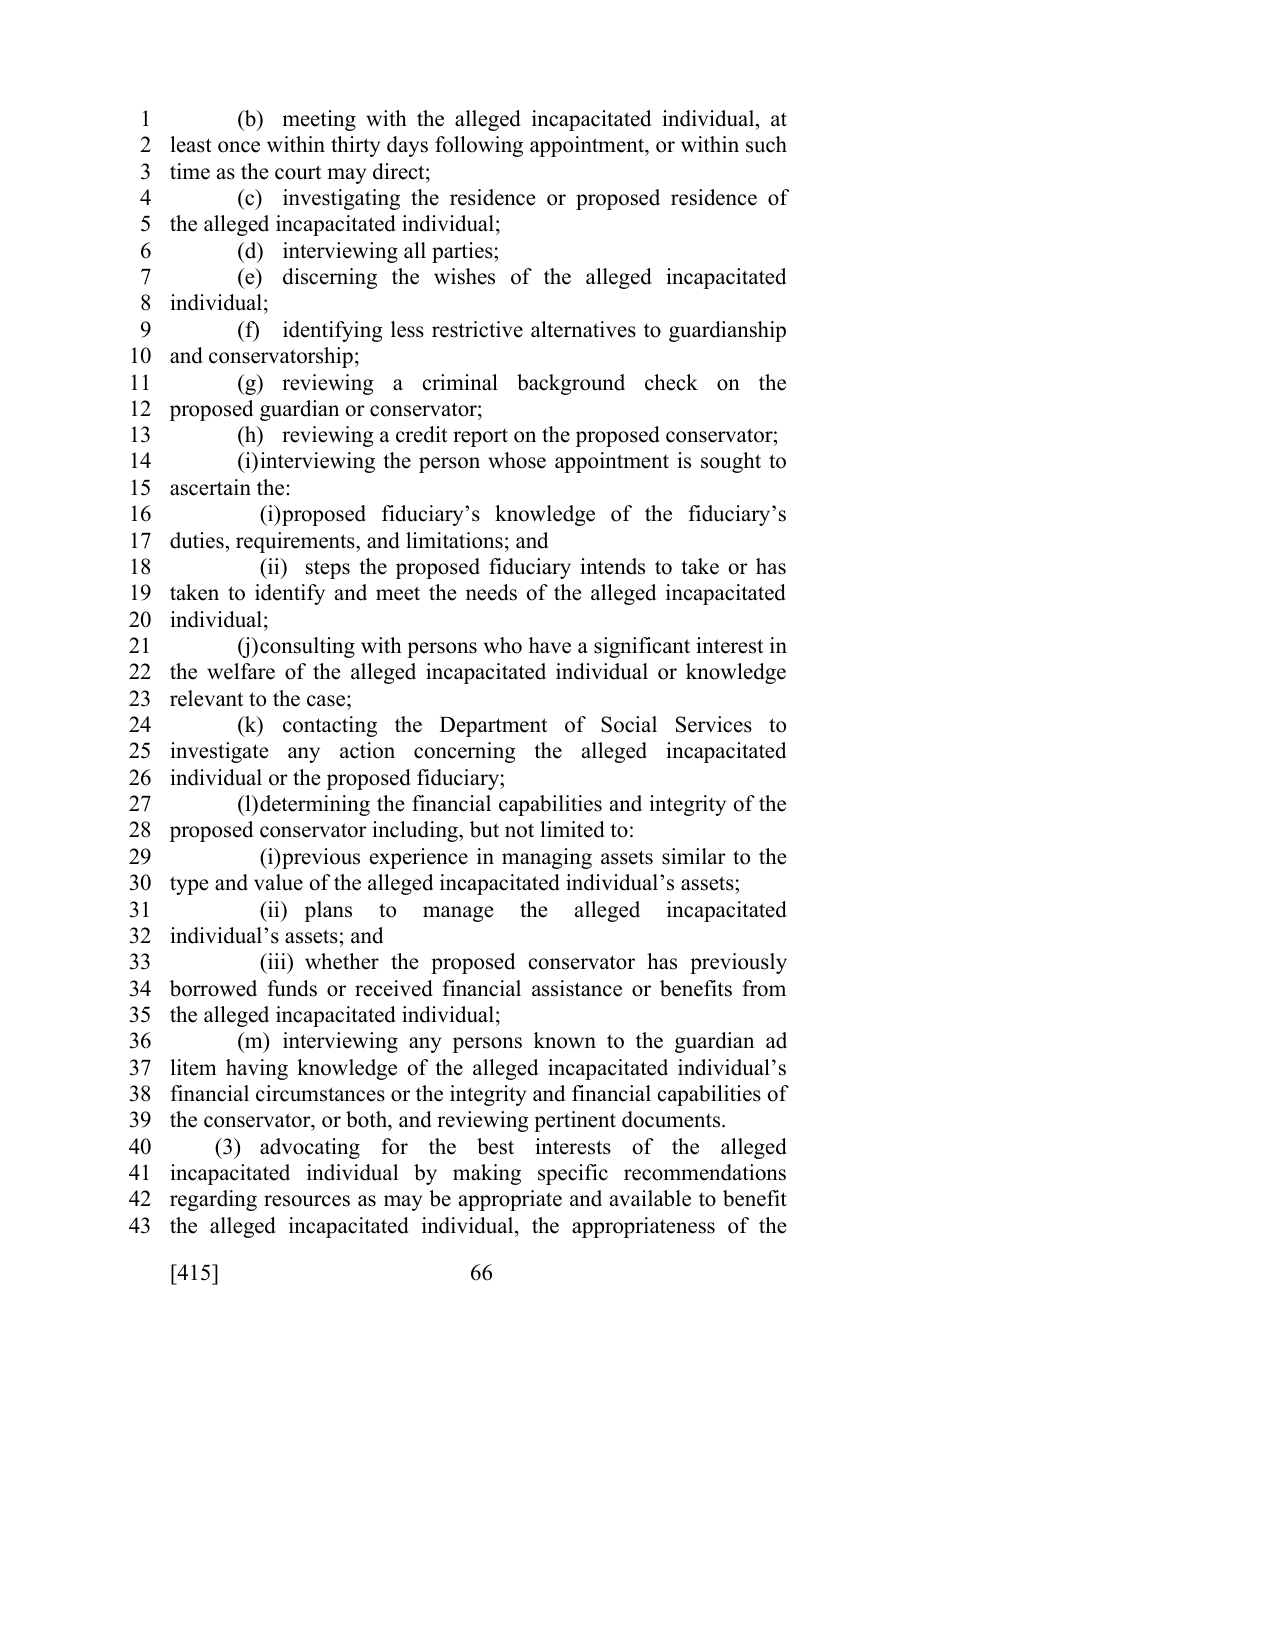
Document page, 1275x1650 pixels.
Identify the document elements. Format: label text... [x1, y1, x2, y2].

text (f) identifying less restrictive alternatives to guardianship and conservatorship; [169, 316, 787, 368]
text (c) investigating the residence or proposed residence of the alleged incapacitated individual; [169, 184, 787, 237]
text (l) determining the financial capabilities and integrity of the proposed conservator including, but not limited to: [169, 790, 787, 843]
text (i) proposed fiduciary’s knowledge of the fiduciary’s duties, requirements, and limitations; and [169, 500, 787, 553]
text (b) meeting with the alleged incapacitated individual, at least once within thirty days following appointment, or within such time as the court may direct; [169, 105, 787, 184]
text (iii) whether the proposed conservator has previously borrowed funds or received financial assistance or benefits from the alleged incapacitated individual; [169, 948, 787, 1027]
text (g) reviewing a criminal background check on the proposed guardian or conservator; [169, 368, 787, 421]
text (d) interviewing all parties; [169, 237, 787, 263]
text (i) interviewing the person whose appointment is sought to ascertain the: [169, 448, 787, 500]
text (m) interviewing any persons known to the guardian ad litem having knowledge of the alleged incapacitated individual’s financial circumstances or the integrity and financial capabilities of the conservator, or both, and reviewing pertinent documents. [169, 1027, 787, 1133]
text (k) contacting the Department of Social Services to investigate any action concerning the alleged incapacitated individual or the proposed fiduciary; [169, 711, 787, 790]
text (ii) steps the proposed fiduciary intends to take or has taken to identify and meet the needs of the alleged incapacitated individual; [169, 553, 787, 632]
text (i) previous experience in managing assets similar to the type and value of the alleged incapacitated individual’s assets; [169, 843, 787, 896]
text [169, 1133, 787, 1238]
text (h) reviewing a credit report on the proposed conservator; [169, 421, 787, 448]
text (j) consulting with persons who have a significant interest in the welfare of the alleged incapacitated individual or knowledge relevant to the case; [169, 632, 787, 711]
text (e) discerning the wishes of the alleged incapacitated individual; [169, 263, 787, 316]
text (ii) plans to manage the alleged incapacitated individual’s assets; and [169, 896, 787, 948]
